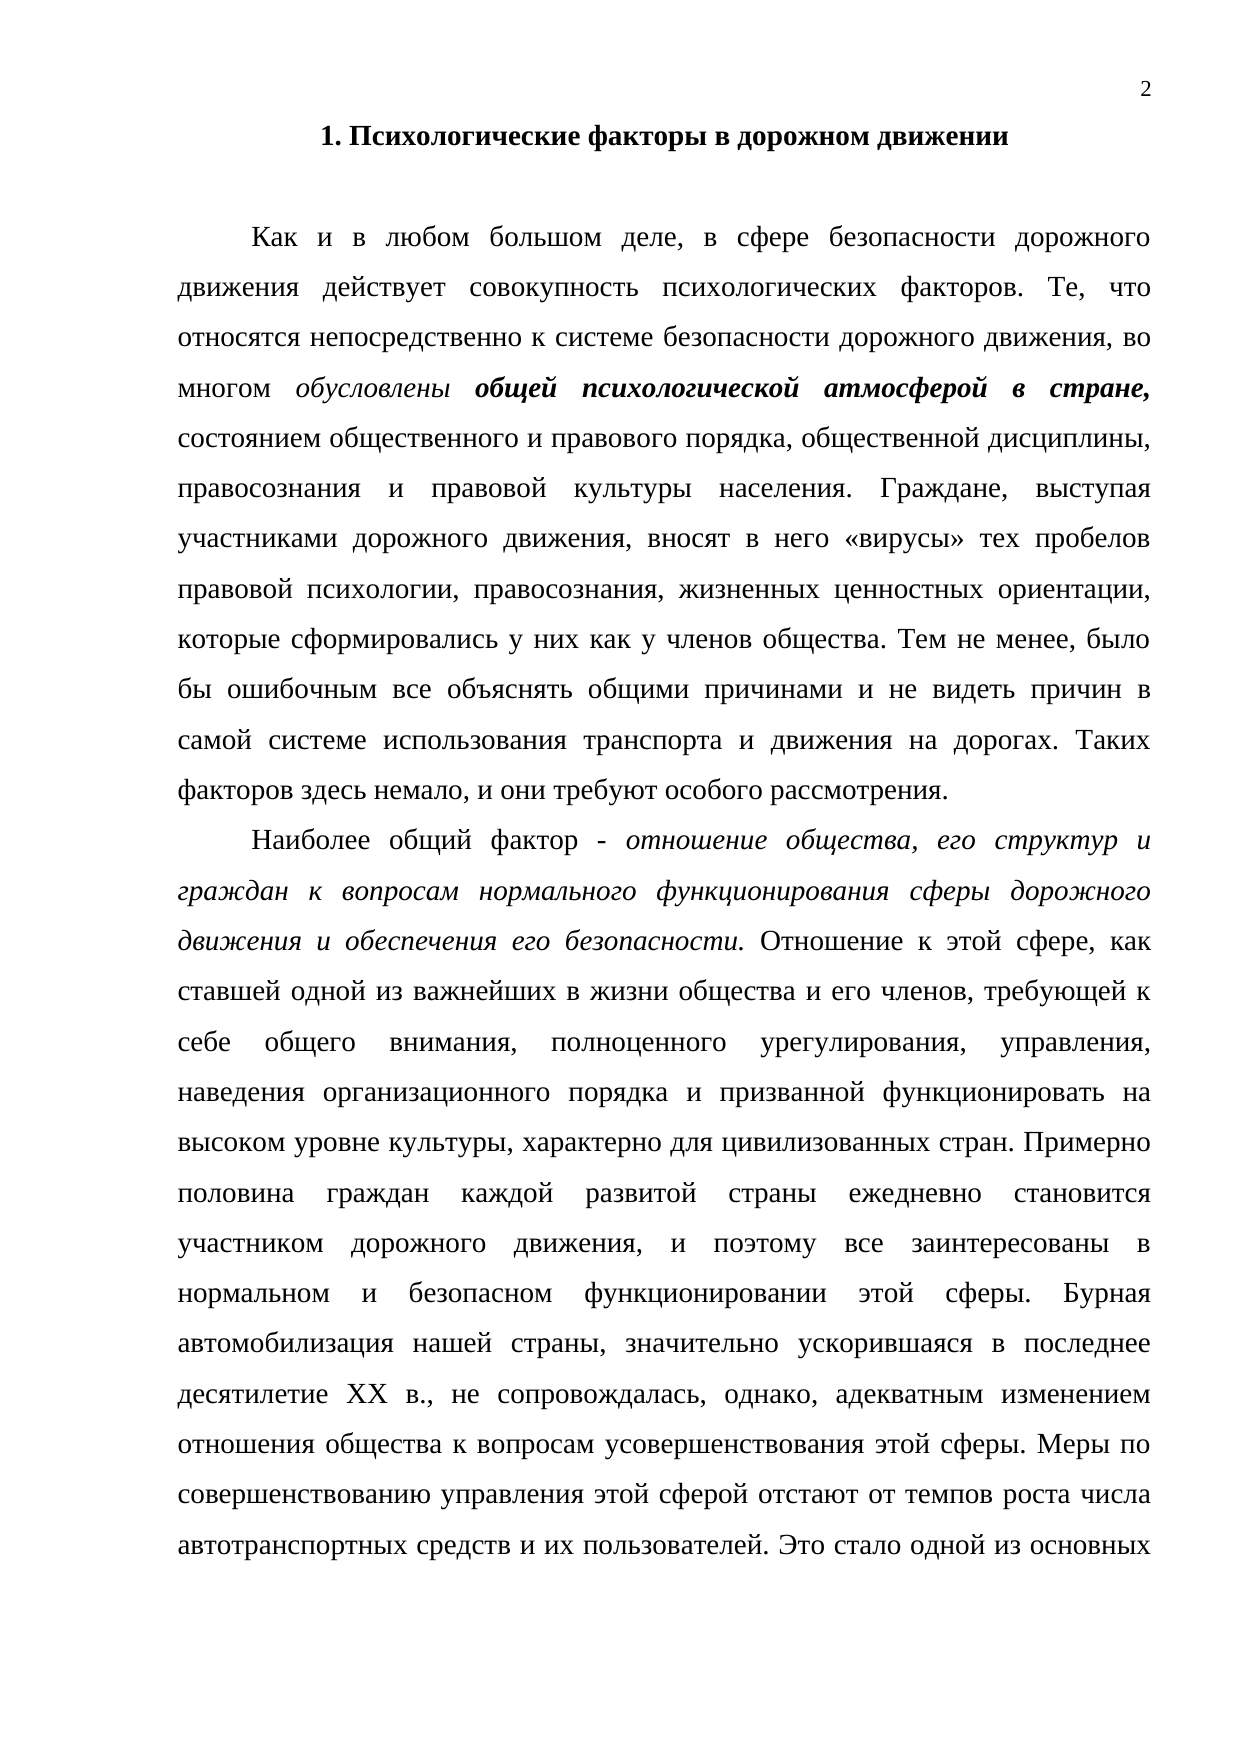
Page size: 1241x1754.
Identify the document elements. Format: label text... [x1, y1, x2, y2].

text Как и в любом большом деле, в сфере безопасности дорожного движения действует совокупность психологических факторов. Те, что относятся непосредственно к системе безопасности дорожного движения, во многом обусловлены общей психологической атмосферой в стране, состоянием общественного и правового порядка, общественной дисциплины, правосознания и правовой культуры населения. Граждане, выступая участниками дорожного движения, вносят в него «вирусы» тех пробелов правовой психологии, правосознания, жизненных ценностных ориентации, которые сформировались у них как у членов общества. Тем не менее, было бы ошибочным все объяснять общими причинами и не видеть причин в самой системе использования транспорта и движения на дорогах. Таких факторов здесь немало, и они требуют особого рассмотрения. [177, 219, 1152, 806]
text 1. Психологические факторы в дорожном движении [177, 118, 1152, 152]
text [177, 822, 1152, 1560]
